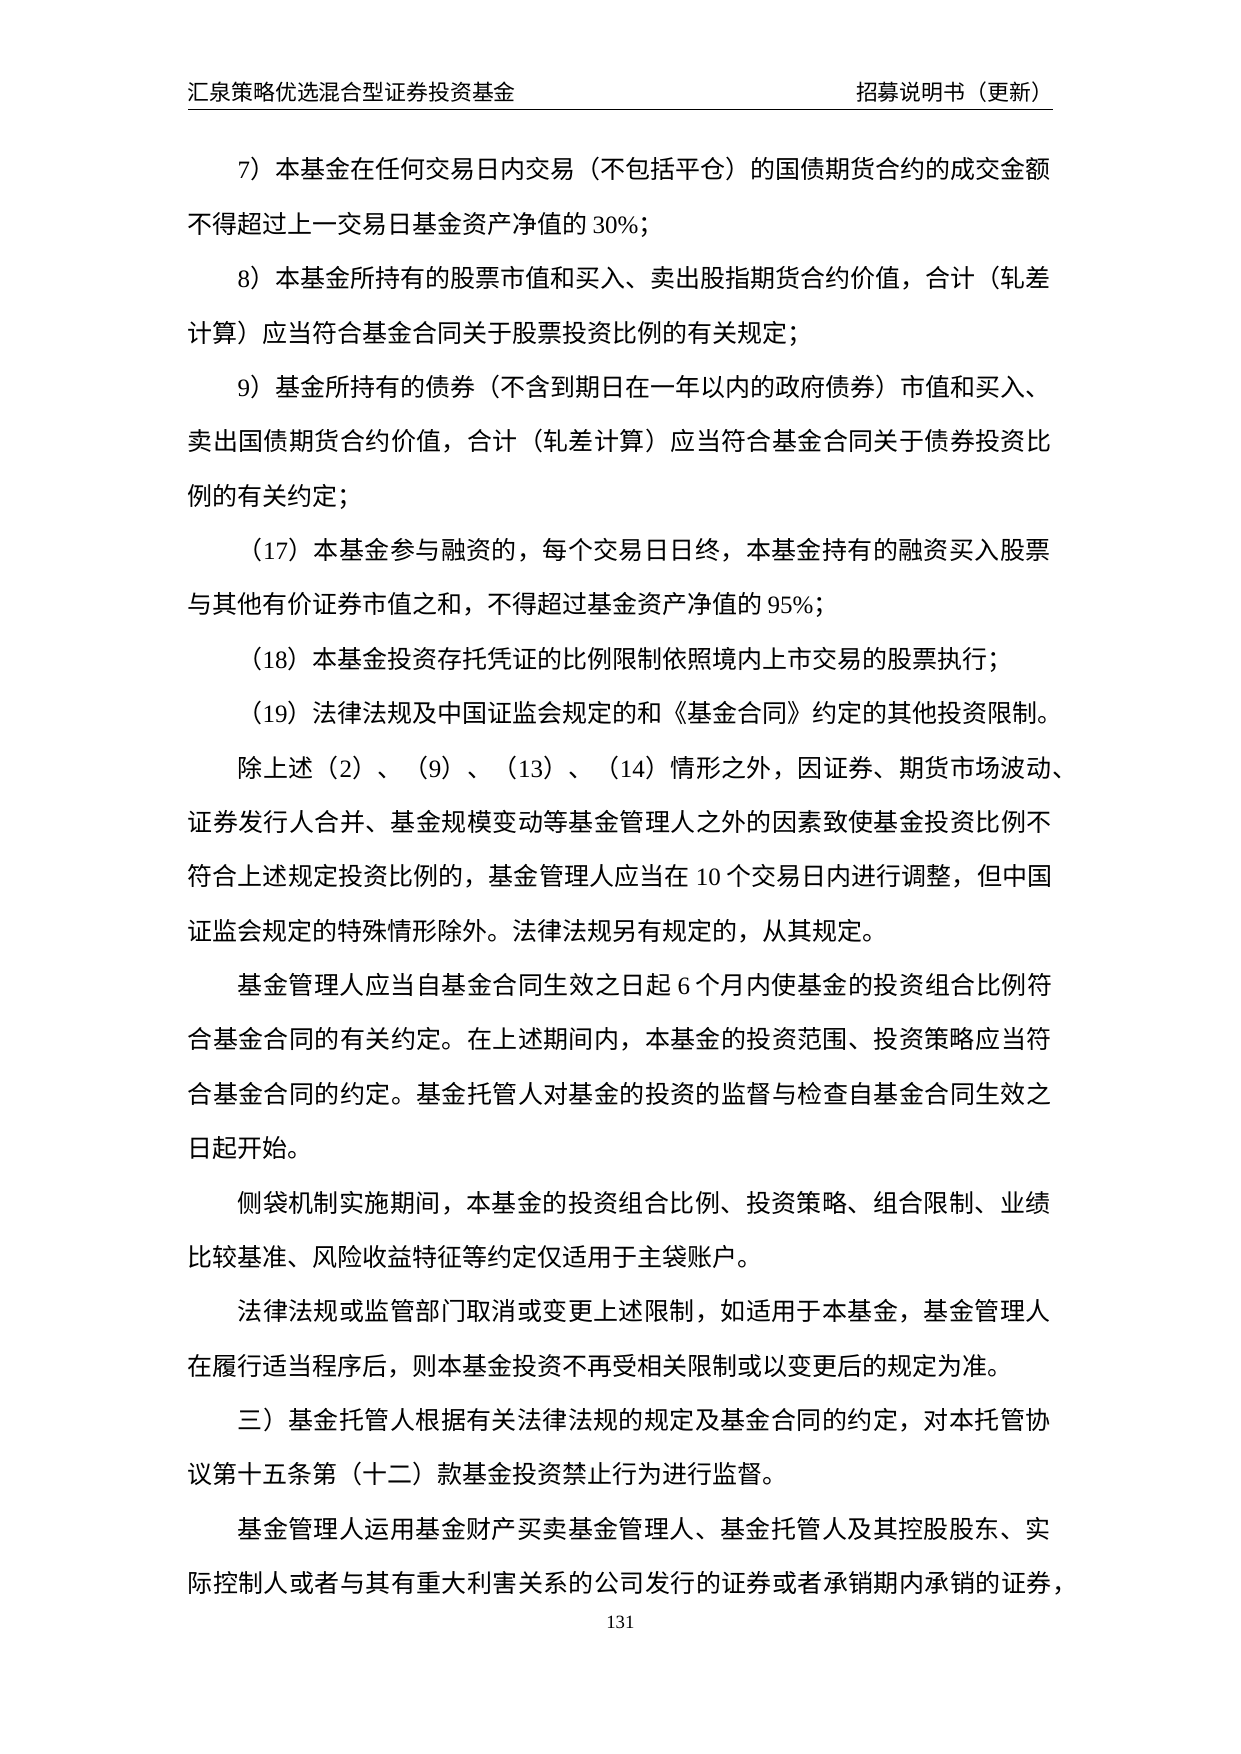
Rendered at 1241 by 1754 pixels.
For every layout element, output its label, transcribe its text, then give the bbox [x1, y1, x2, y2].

text 9）基金所持有的债券（不含到期日在一年以内的政府债券）市值和买入、卖出国债期货合约价值，合计（轧差计算）应当符合基金合同关于债券投资比例的有关约定； [187, 367, 1053, 512]
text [187, 1509, 1053, 1600]
text 基金管理人应当自基金合同生效之日起6个月内使基金的投资组合比例符合基金合同的有关约定。在上述期间内，本基金的投资范围、投资策略应当符合基金合同的约定。基金托管人对基金的投资的监督与检查自基金合同生效之日起开始。 [187, 966, 1053, 1165]
text 7）本基金在任何交易日内交易（不包括平仓）的国债期货合约的成交金额不得超过上一交易日基金资产净值的30%； [187, 150, 1053, 241]
text 三）基金托管人根据有关法律法规的规定及基金合同的约定，对本托管协议第十五条第（十二）款基金投资禁止行为进行监督。 [187, 1401, 1053, 1491]
text （17）本基金参与融资的，每个交易日日终，本基金持有的融资买入股票与其他有价证券市值之和，不得超过基金资产净值的95%； [187, 531, 1053, 621]
text （19）法律法规及中国证监会规定的和《基金合同》约定的其他投资限制。 [187, 694, 1053, 730]
text 侧袋机制实施期间，本基金的投资组合比例、投资策略、组合限制、业绩比较基准、风险收益特征等约定仅适用于主袋账户。 [187, 1183, 1053, 1274]
text 法律法规或监管部门取消或变更上述限制，如适用于本基金，基金管理人在履行适当程序后，则本基金投资不再受相关限制或以变更后的规定为准。 [187, 1292, 1053, 1382]
text 除上述（2）、（9）、（13）、（14）情形之外，因证券、期货市场波动、证券发行人合并、基金规模变动等基金管理人之外的因素致使基金投资比例不符合上述规定投资比例的，基金管理人应当在10个交易日内进行调整，但中国证监会规定的特殊情形除外。法律法规另有规定的，从其规定。 [187, 748, 1053, 947]
text 8）本基金所持有的股票市值和买入、卖出股指期货合约价值，合计（轧差计算）应当符合基金合同关于股票投资比例的有关规定； [187, 259, 1053, 349]
text （18）本基金投资存托凭证的比例限制依照境内上市交易的股票执行； [187, 639, 1053, 676]
